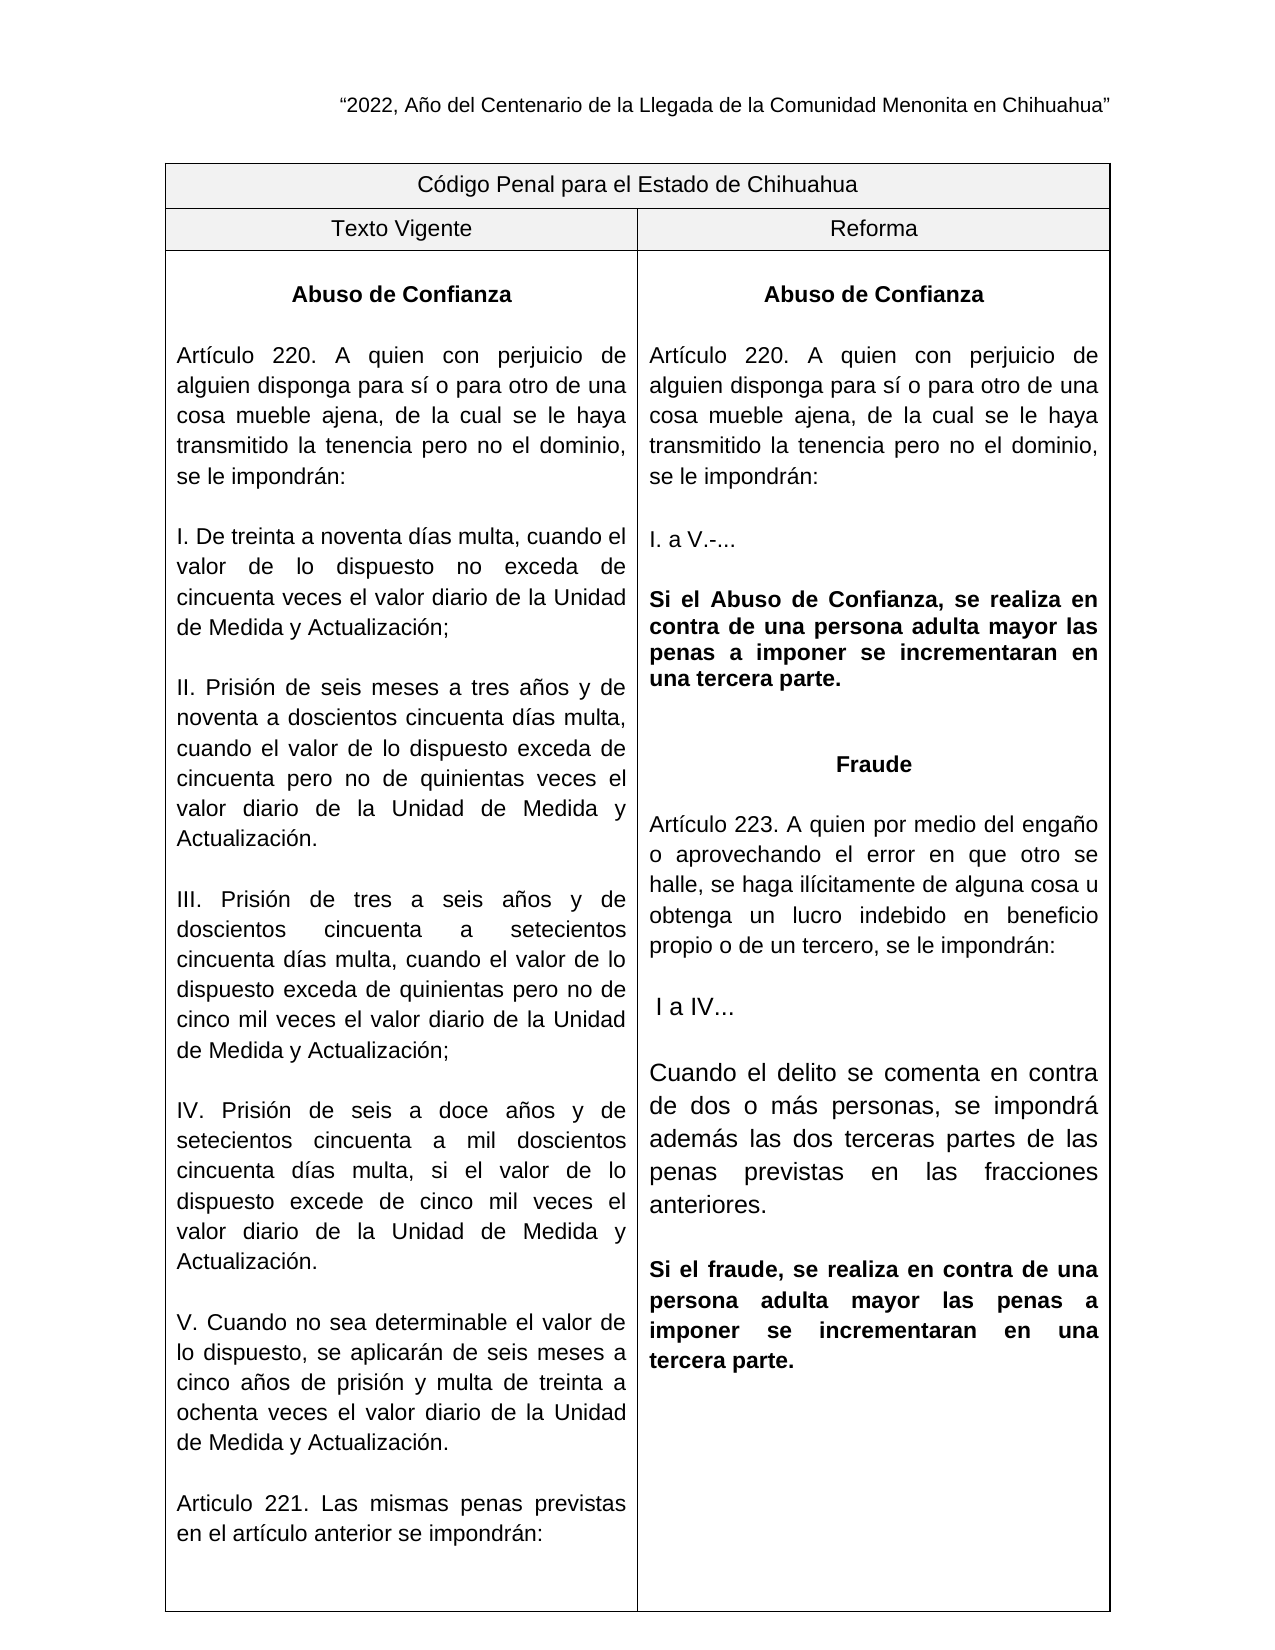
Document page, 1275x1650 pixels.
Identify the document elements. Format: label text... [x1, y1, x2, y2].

table_cell Reforma [638, 209, 1109, 250]
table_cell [166, 251, 637, 1611]
table_header Código Penal para el Estado de Chihuahua [166, 164, 1109, 208]
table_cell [638, 251, 1109, 1611]
table_cell Texto Vigente [166, 209, 637, 250]
